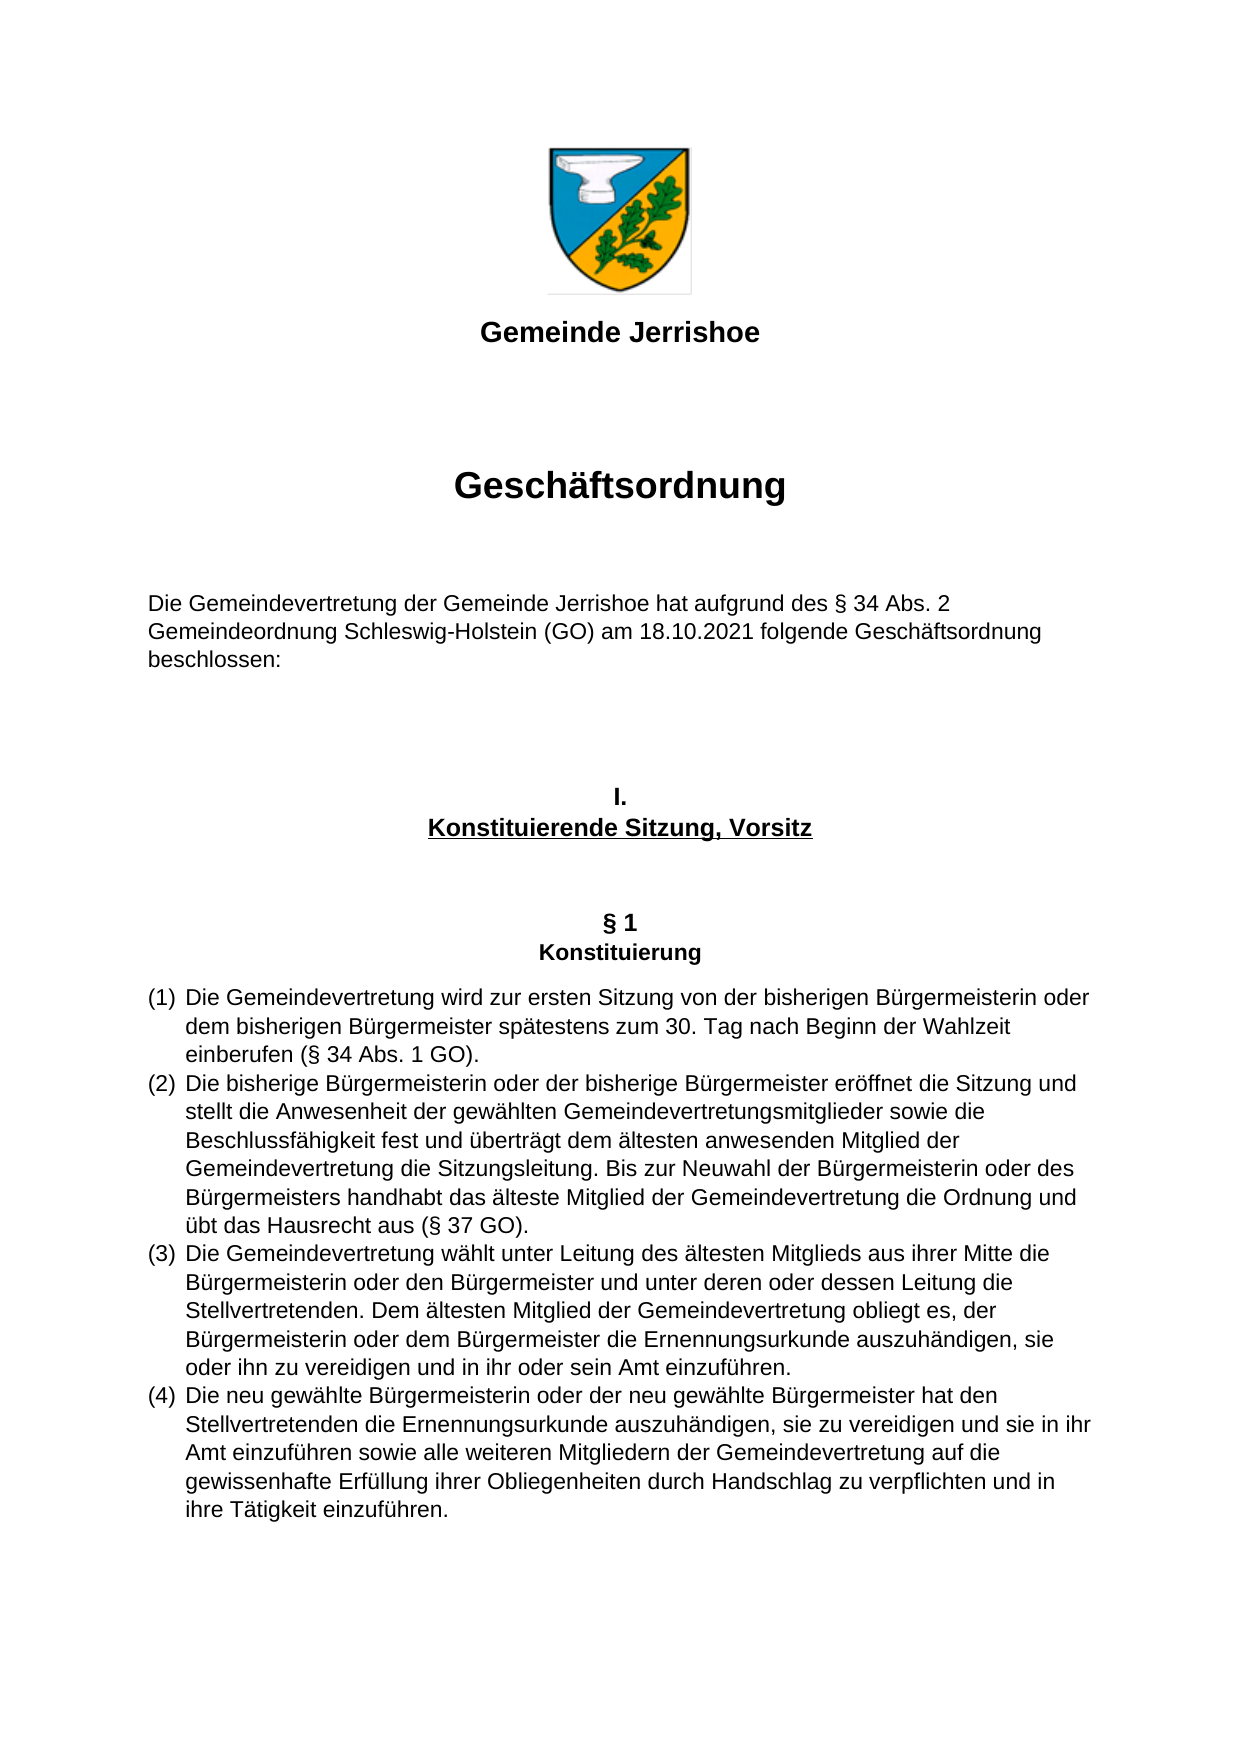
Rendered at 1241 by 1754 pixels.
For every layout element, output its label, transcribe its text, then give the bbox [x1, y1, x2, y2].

list Die Gemeindevertretung wird zur ersten Sitzung von der bisherigen Bürgermeisterin oder dem bisherigen Bürgermeister spätestens zum 30. Tag nach Beginn der Wahlzeit einberufen (§ 34 Abs. 1 GO). [148, 984, 1093, 1068]
text Geschäftsordnung [148, 463, 1093, 506]
list Die Gemeindevertretung wählt unter Leitung des ältesten Mitglieds aus ihrer Mitte die Bürgermeisterin oder den Bürgermeister und unter deren oder dessen Leitung die Stellvertretenden. Dem ältesten Mitglied der Gemeindevertretung obliegt es, der Bürgermeisterin oder dem Bürgermeister die Ernennungsurkunde auszuhändigen, sie oder ihn zu vereidigen und in ihr oder sein Amt einzuführen. [148, 1240, 1093, 1380]
text I. [148, 782, 1093, 811]
text Die Gemeindevertretung der Gemeinde Jerrishoe hat aufgrund des § 34 Abs. 2 Gemeindeordnung Schleswig-Holstein (GO) am 18.10.2021 folgende Geschäftsordnung beschlossen: [148, 589, 1093, 673]
list Die bisherige Bürgermeisterin oder der bisherige Bürgermeister eröffnet die Sitzung und stellt die Anwesenheit der gewählten Gemeindevertretungsmitglieder sowie die Beschlussfähigkeit fest und überträgt dem ältesten anwesenden Mitglied der Gemeindevertretung die Sitzungsleitung. Bis zur Neuwahl der Bürgermeisterin oder des Bürgermeisters handhabt das älteste Mitglied der Gemeindevertretung die Ordnung und übt das Hausrecht aus (§ 37 GO). [148, 1070, 1093, 1238]
list Die neu gewählte Bürgermeisterin oder der neu gewählte Bürgermeister hat den Stellvertretenden die Ernennungsurkunde auszuhändigen, sie zu vereidigen und sie in ihr Amt einzuführen sowie alle weiteren Mitgliedern der Gemeindevertretung auf die gewissenhafte Erfüllung ihrer Obliegenheiten durch Handschlag zu verpflichten und in ihre Tätigkeit einzuführen. [148, 1382, 1093, 1523]
text § 1 [148, 908, 1093, 937]
text Gemeinde Jerrishoe [148, 315, 1093, 348]
text Konstituierung [148, 939, 1093, 966]
text Konstituierende Sitzung, Vorsitz [148, 813, 1093, 842]
picture [547, 147, 693, 296]
